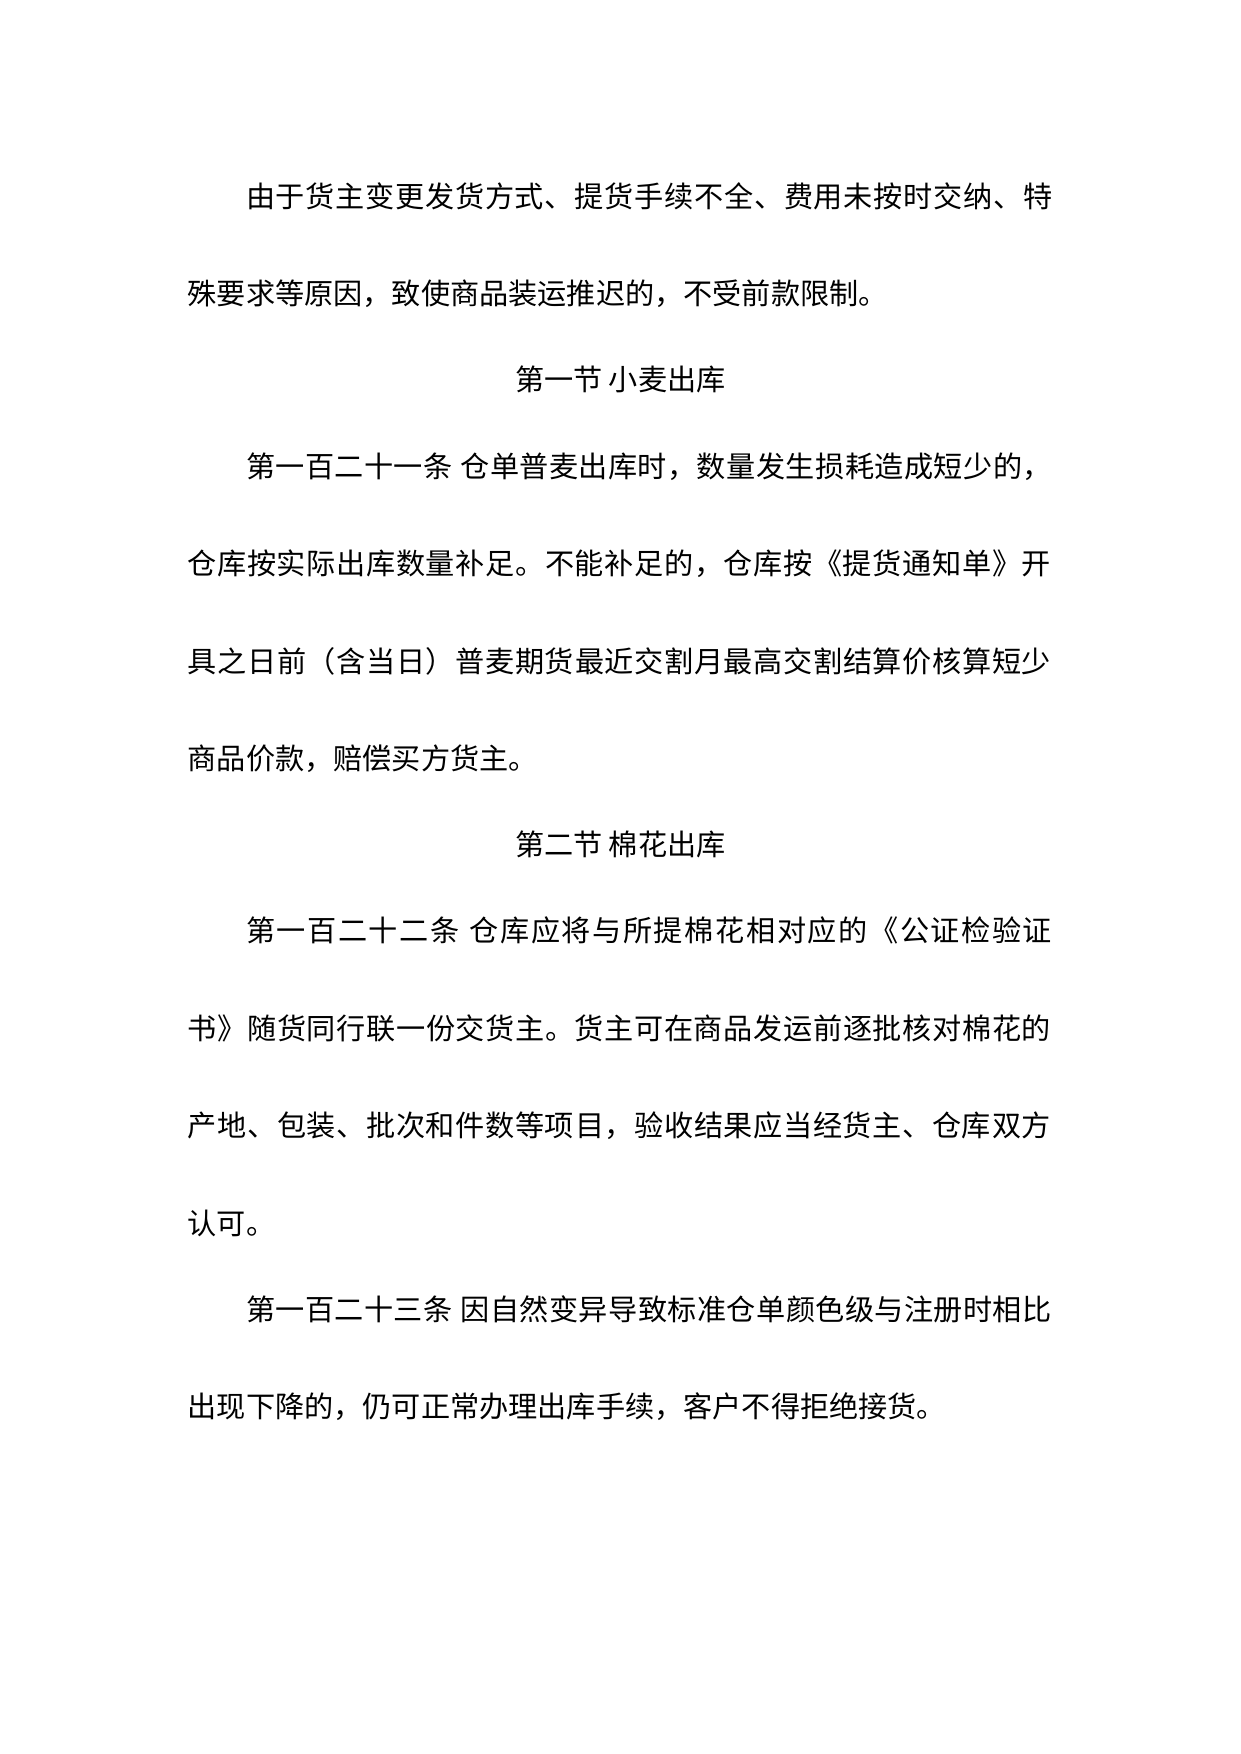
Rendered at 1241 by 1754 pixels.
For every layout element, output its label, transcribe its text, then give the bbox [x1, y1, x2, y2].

text 第一节 小麦出库 [187, 346, 1053, 411]
text 第一百二十二条 仓库应将与所提棉花相对应的《公证检验证书》随货同行联一份交货主。货主可在商品发运前逐批核对棉花的产地、包装、批次和件数等项目，验收结果应当经货主、仓库双方认可。 [187, 897, 1053, 1254]
text 第二节 棉花出库 [187, 810, 1053, 875]
text 第一百二十一条 仓单普麦出库时，数量发生损耗造成短少的，仓库按实际出库数量补足。不能补足的，仓库按《提货通知单》开具之日前（含当日）普麦期货最近交割月最高交割结算价核算短少商品价款，赔偿买方货主。 [187, 432, 1053, 789]
text 第一百二十三条 因自然变异导致标准仓单颜色级与注册时相比出现下降的，仍可正常办理出库手续，客户不得拒绝接货。 [187, 1275, 1053, 1438]
text 由于货主变更发货方式、提货手续不全、费用未按时交纳、特殊要求等原因，致使商品装运推迟的，不受前款限制。 [187, 162, 1053, 324]
